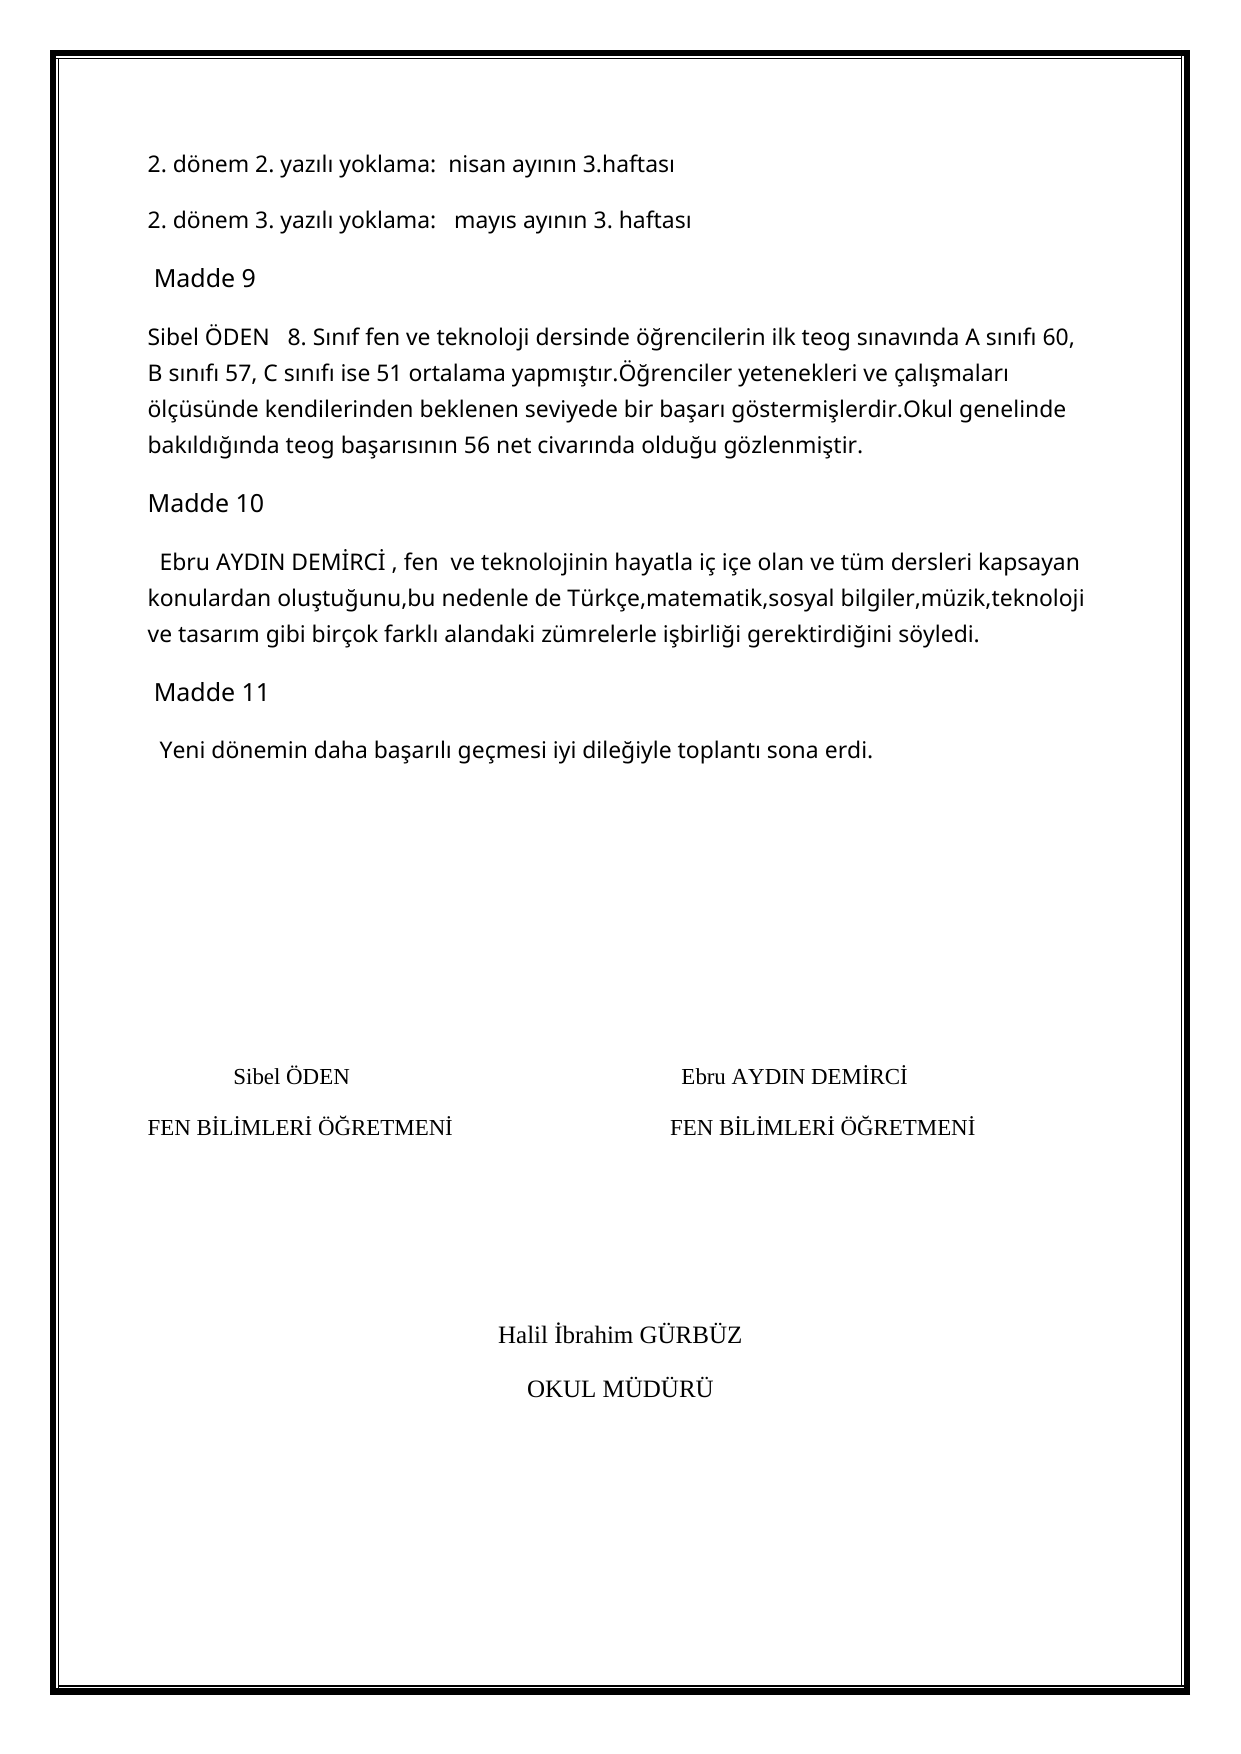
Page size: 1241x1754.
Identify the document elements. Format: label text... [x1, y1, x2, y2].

text Madde 11 [147, 674, 1093, 708]
text OKUL MÜDÜRÜ [147, 1374, 1093, 1403]
text Sibel ÖDEN 8. Sınıf fen ve teknoloji dersinde öğrencilerin ilk teog sınavında A sınıfı 60, B sınıfı 57, C sınıfı ise 51 ortalama yapmıştır.Öğrenciler yetenekleri ve çalışmaları ölçüsünde kendilerinden beklenen seviyede bir başarı göstermişlerdir.Okul genelinde bakıldığında teog başarısının 56 net civarında olduğu gözlenmiştir. [147, 321, 1093, 460]
text 2. dönem 3. yazılı yoklama: mayıs ayının 3. haftası [147, 204, 1093, 236]
text Ebru AYDIN DEMİRCİ , fen ve teknolojinin hayatla iç içe olan ve tüm dersleri kapsayan konulardan oluştuğunu,bu nedenle de Türkçe,matematik,sosyal bilgiler,müzik,teknoloji ve tasarım gibi birçok farklı alandaki zümrelerle işbirliği gerektirdiğini söyledi. [147, 546, 1093, 649]
text 2. dönem 2. yazılı yoklama: nisan ayının 3.haftası [147, 147, 1093, 179]
text Madde 10 [147, 486, 1093, 520]
text Halil İbrahim GÜRBÜZ [147, 1320, 1093, 1349]
text Yeni dönemin daha başarılı geçmesi iyi dileğiyle toplantı sona erdi. [147, 734, 1093, 766]
text Madde 9 [147, 261, 1093, 295]
text FEN BİLİMLERİ ÖĞRETMENİ FEN BİLİMLERİ ÖĞRETMENİ [147, 1114, 1093, 1141]
text Sibel ÖDEN Ebru AYDIN DEMİRCİ [147, 1063, 1093, 1090]
